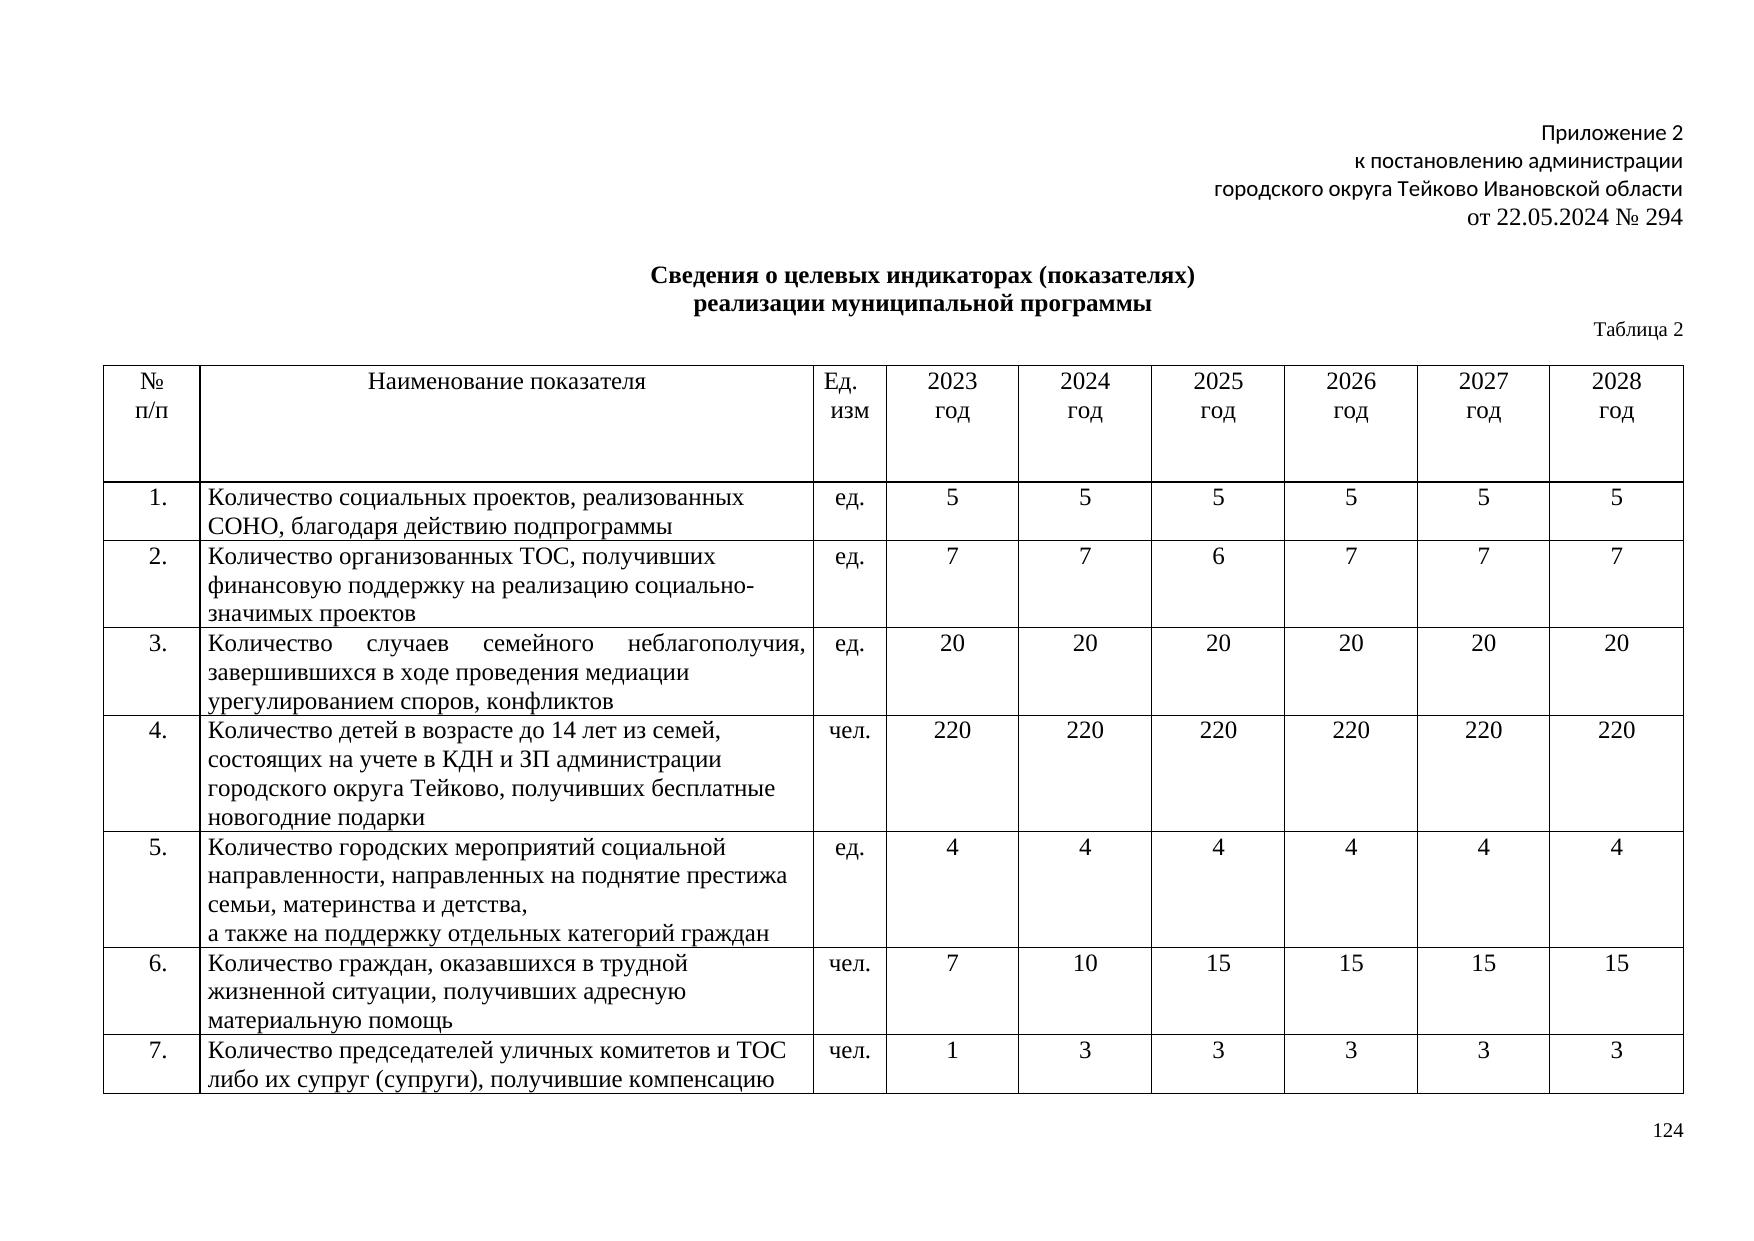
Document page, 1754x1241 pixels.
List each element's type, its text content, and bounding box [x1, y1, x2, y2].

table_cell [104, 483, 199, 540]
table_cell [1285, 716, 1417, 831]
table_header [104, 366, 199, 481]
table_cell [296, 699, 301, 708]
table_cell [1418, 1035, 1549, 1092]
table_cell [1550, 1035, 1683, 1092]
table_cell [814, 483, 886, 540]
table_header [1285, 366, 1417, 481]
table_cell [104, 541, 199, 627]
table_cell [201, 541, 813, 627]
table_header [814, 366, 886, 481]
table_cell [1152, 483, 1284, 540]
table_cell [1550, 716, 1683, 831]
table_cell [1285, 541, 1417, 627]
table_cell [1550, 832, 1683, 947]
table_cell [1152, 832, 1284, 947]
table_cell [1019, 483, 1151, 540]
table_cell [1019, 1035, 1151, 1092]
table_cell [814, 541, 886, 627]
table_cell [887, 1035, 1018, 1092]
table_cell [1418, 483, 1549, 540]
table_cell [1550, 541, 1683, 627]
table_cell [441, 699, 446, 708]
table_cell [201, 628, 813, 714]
list Приложение 2 [219, 118, 1683, 146]
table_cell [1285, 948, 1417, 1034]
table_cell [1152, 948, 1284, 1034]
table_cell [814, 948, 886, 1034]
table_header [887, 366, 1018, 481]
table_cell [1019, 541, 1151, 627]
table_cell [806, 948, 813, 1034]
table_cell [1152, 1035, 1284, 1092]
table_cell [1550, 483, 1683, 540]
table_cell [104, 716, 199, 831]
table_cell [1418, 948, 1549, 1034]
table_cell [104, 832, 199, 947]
text Сведения о целевых индикаторах (показателях) [162, 260, 1683, 288]
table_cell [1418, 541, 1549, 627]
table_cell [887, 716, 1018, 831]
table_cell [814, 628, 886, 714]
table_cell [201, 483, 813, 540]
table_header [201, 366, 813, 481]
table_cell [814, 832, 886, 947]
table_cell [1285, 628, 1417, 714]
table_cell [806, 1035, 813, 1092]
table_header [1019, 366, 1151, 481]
list городского округа Тейково Ивановской области [219, 174, 1683, 202]
text Таблица 2 [162, 317, 1683, 341]
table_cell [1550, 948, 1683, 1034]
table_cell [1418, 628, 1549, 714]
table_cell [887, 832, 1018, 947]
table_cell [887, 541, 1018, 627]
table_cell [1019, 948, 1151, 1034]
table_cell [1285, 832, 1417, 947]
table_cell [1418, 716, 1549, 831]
text реализации муниципальной программы [162, 288, 1683, 317]
text от 22.05.2024 № 294 [1342, 202, 1683, 231]
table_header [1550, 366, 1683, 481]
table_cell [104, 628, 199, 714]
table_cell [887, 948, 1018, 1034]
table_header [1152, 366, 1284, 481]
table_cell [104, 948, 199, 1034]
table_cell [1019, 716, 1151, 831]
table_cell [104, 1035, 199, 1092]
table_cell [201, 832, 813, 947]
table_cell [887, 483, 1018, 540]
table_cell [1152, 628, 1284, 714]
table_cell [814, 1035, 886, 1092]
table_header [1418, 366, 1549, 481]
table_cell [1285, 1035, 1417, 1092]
list к постановлению администрации [219, 146, 1683, 174]
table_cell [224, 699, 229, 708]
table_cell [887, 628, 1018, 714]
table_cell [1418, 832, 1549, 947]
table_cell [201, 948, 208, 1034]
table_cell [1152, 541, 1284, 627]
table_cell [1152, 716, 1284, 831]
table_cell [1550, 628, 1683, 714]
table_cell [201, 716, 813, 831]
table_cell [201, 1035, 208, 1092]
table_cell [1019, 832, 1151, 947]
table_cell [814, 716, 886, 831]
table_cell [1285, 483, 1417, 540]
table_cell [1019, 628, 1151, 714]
